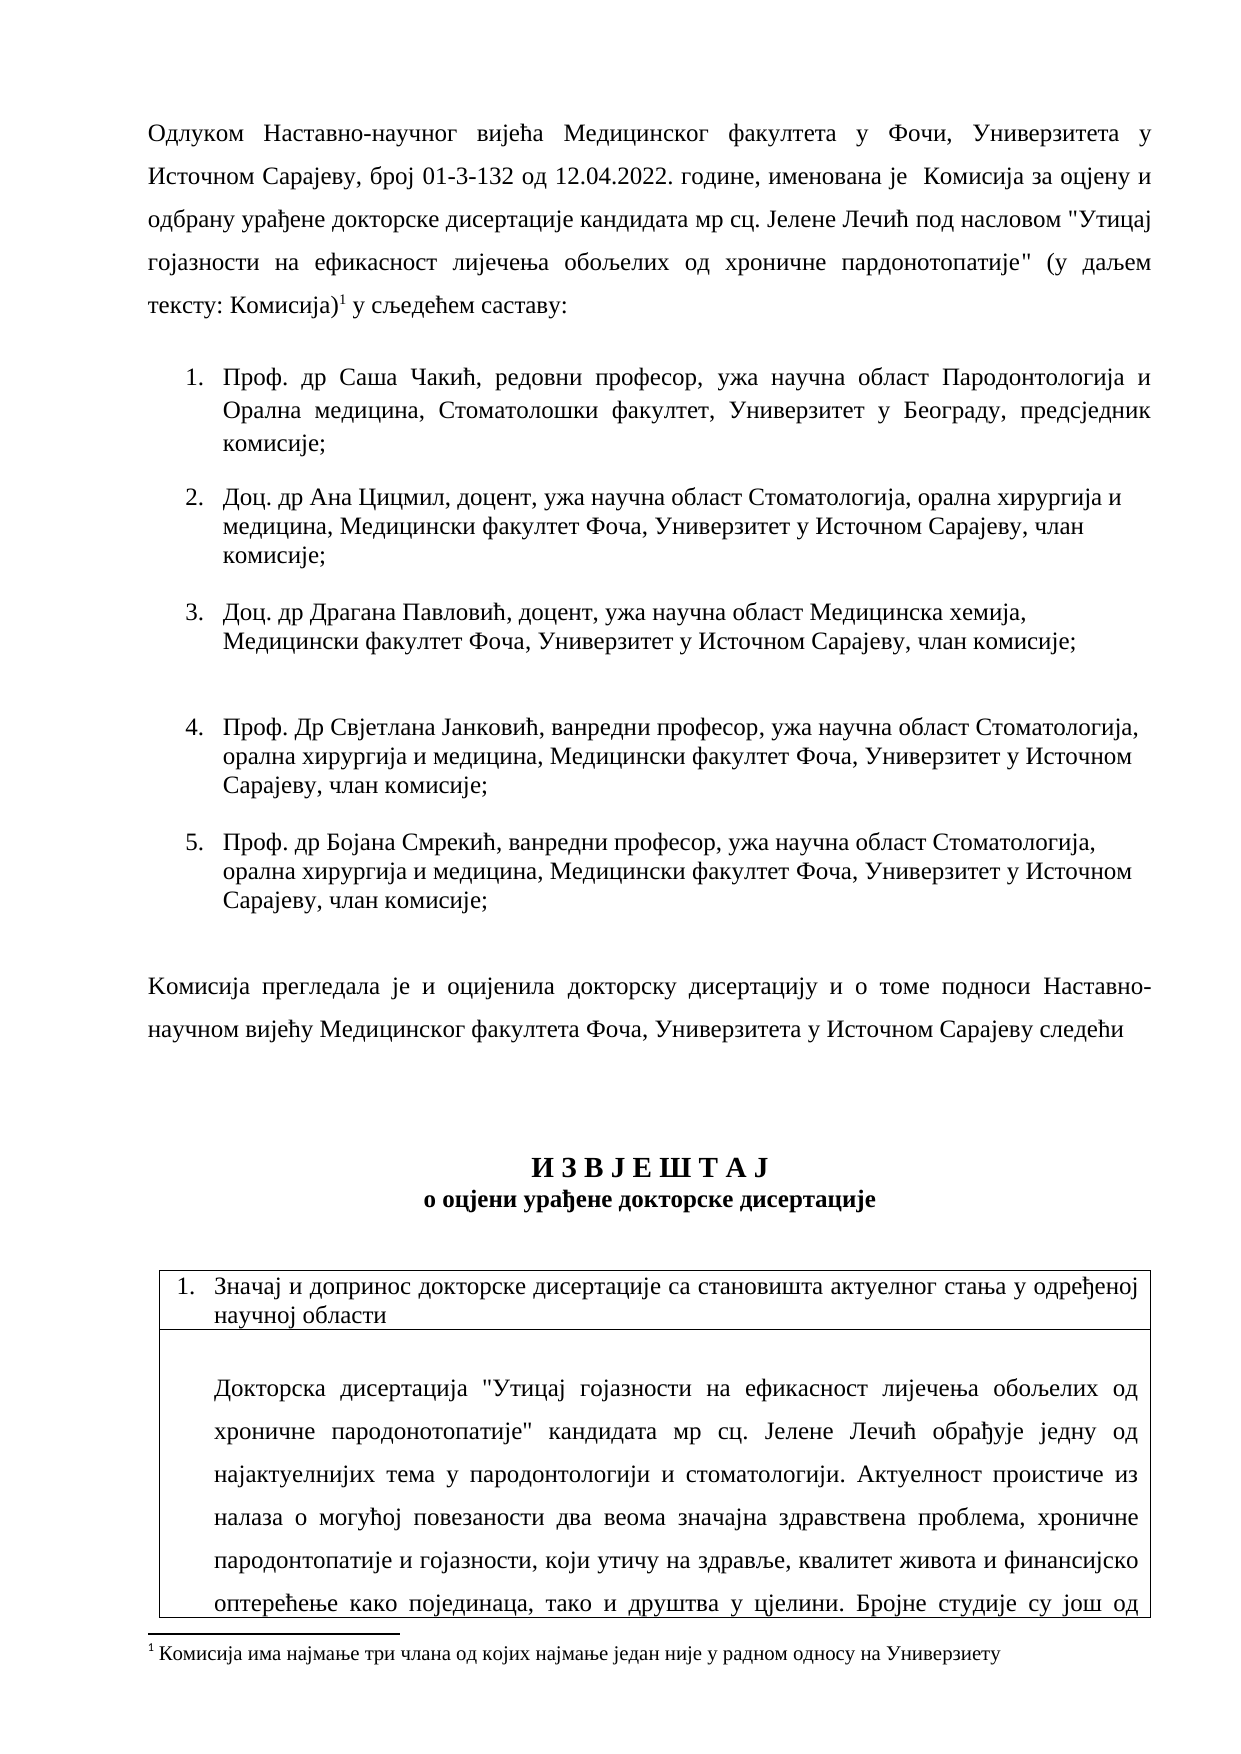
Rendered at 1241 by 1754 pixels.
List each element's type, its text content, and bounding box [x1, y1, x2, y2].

list Проф. др Саша Чакић, редовни професор, ужа научна област Пародонтологија и Орална медицина, Стоматолошки факултет, Универзитет у Београду, предсједник комисије; [185, 362, 1152, 457]
list Доц. др Ана Цицмил, доцент, ужа научна област Стоматологија, орална хирургија и медицина, Медицински факултет Фоча, Универзитет у Источном Сарајеву, члан комисије; [185, 482, 1152, 569]
text Kомисија прегледала је и оцијенила докторску дисертацију и о томе подноси Наставно-научном вијећу Медицинског факултета Фоча, Универзитета у Источном Сарајеву следећи [148, 971, 1152, 1043]
text Одлуком Наставно-научног вијећа Медицинског факултета у Фочи, Универзитета у Источном Сарајеву, број 01-3-132 од 12.04.2022. године, именована је Комисија за оцјену и одбрану урађене докторске дисертације кандидата мр сц. Јелене Лечић под насловом "Утицај гојазности на ефикасност лијечења обољелих од хроничне пардонотопатије" (у даљем тексту: Комисија) у сљедећем саставу: [148, 118, 1152, 319]
table_header Значај и допринос докторске дисертације са становишта актуелног стања у одређеној научној области [160, 1271, 1150, 1328]
text о оцјени урађене докторске дисертације [148, 1184, 1152, 1212]
text И З В Ј Е Ш Т А Ј [148, 1150, 1152, 1184]
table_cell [160, 1330, 1150, 1617]
list Проф. Др Свјетлана Јанковић, ванредни професор, ужа научна област Стоматологија, орална хирургија и медицина, Медицински факултет Фоча, Универзитет у Источном Сарајеву, члан комисије; [185, 712, 1152, 799]
list Проф. др Бојана Смрекић, ванредни професор, ужа научна област Стоматологија, орална хирургија и медицина, Медицински факултет Фоча, Универзитет у Источном Сарајеву, члан комисије; [185, 827, 1152, 914]
list Доц. др Драгана Павловић, доцент, ужа научна област Медицинска хемија, Медицински факултет Фоча, Универзитет у Источном Сарајеву, члан комисије; [185, 597, 1152, 655]
